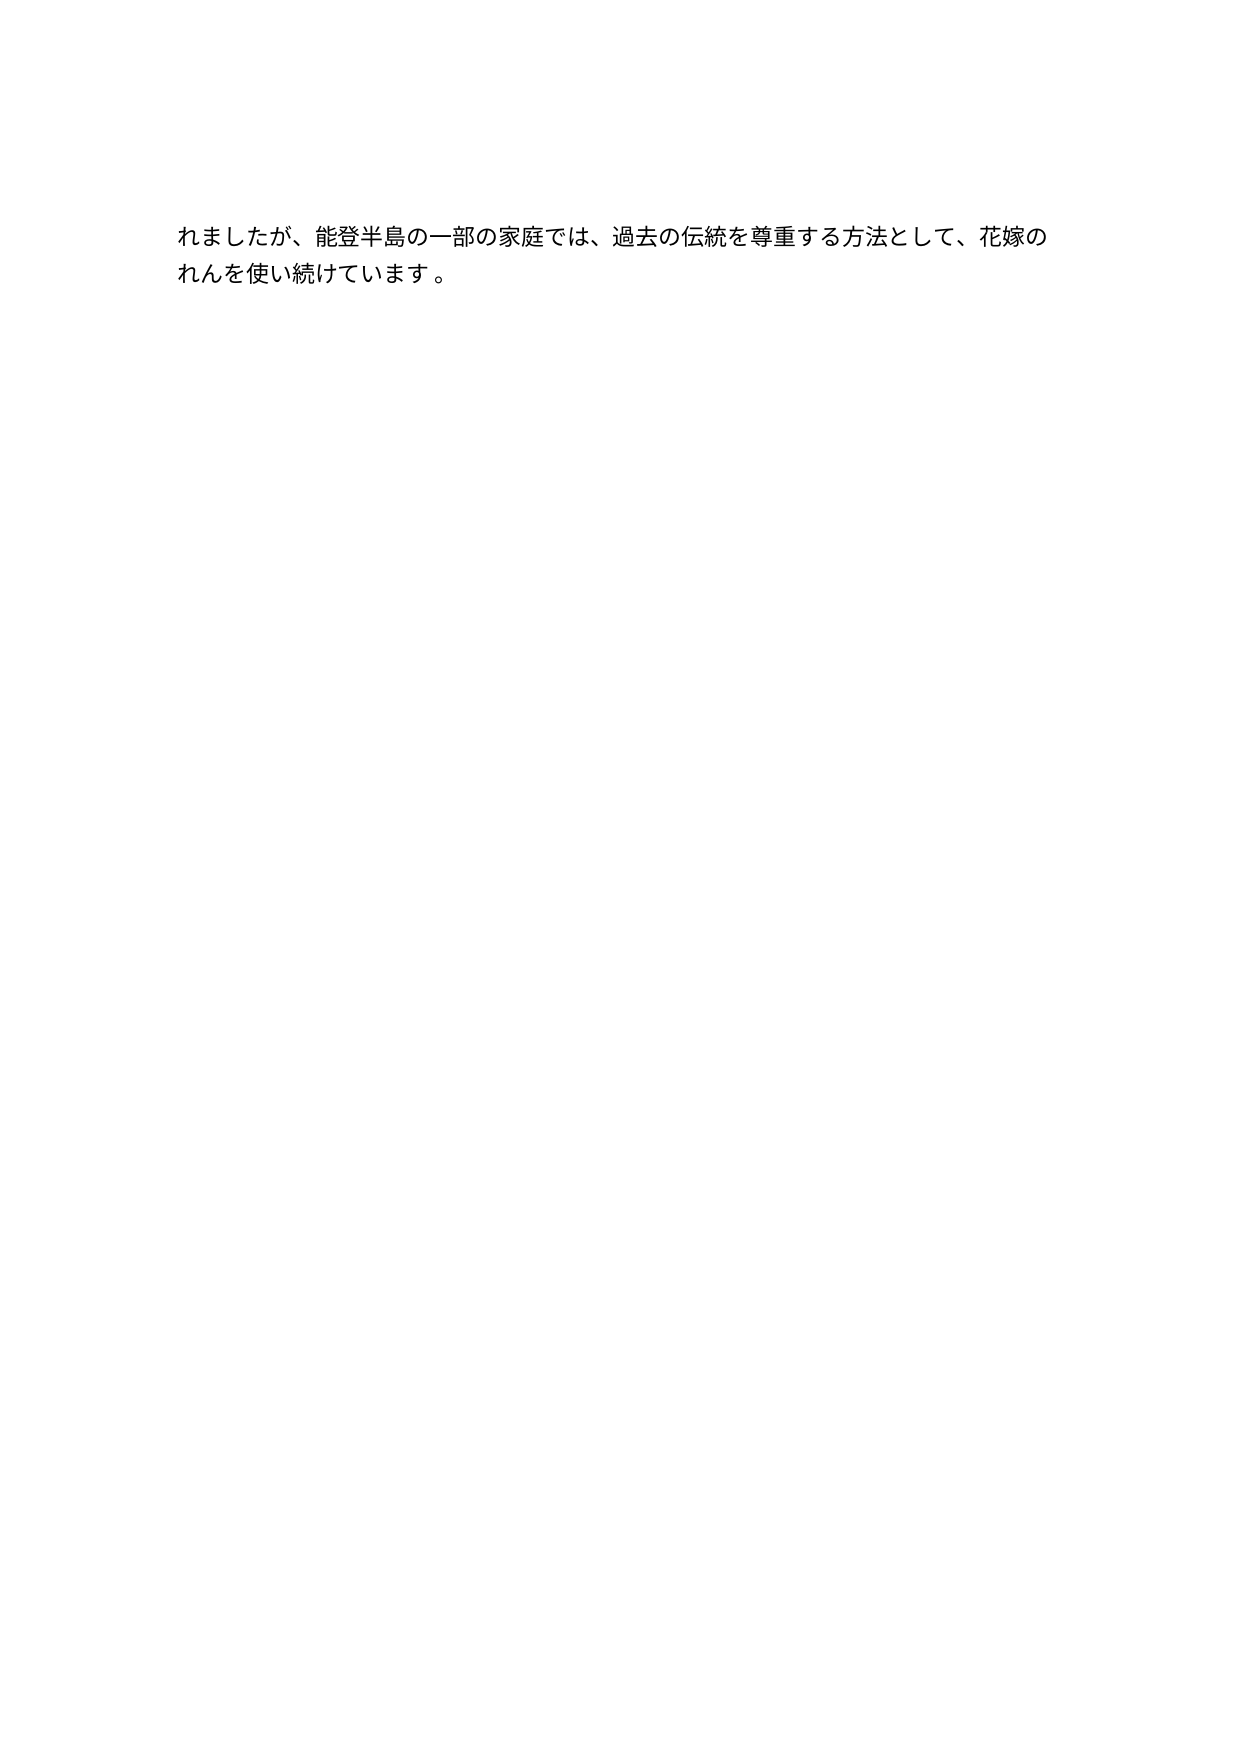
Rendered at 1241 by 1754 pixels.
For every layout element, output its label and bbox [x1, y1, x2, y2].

text [177, 217, 1063, 292]
